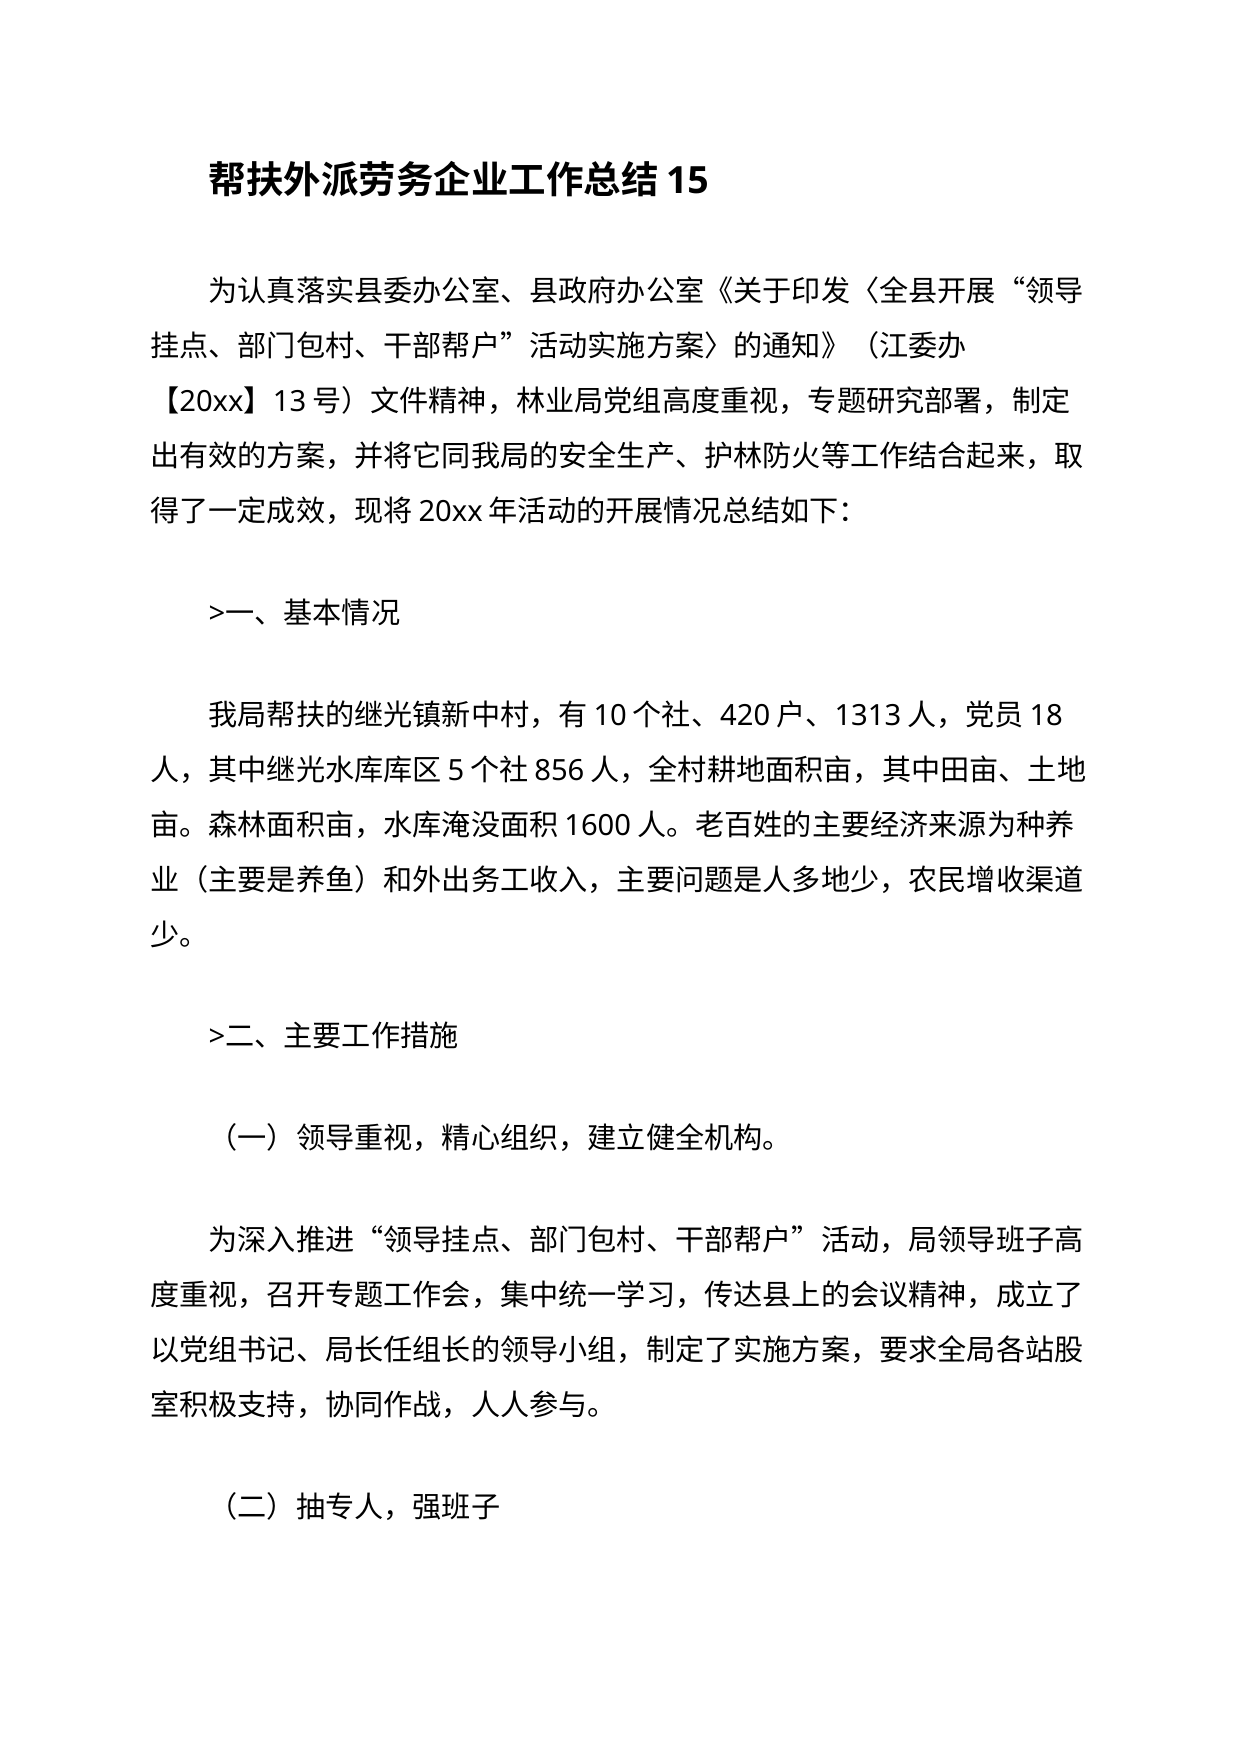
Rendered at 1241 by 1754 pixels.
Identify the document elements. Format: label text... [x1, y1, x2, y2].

text 帮扶外派劳务企业工作总结15 [150, 150, 1090, 204]
text （一）领导重视，精心组织，建立健全机构。 [150, 1115, 1090, 1157]
text 为深入推进“领导挂点、部门包村、干部帮户”活动，局领导班子高度重视，召开专题工作会，集中统一学习，传达县上的会议精神，成立了以党组书记、局长任组长的领导小组，制定了实施方案，要求全局各站股室积极支持，协同作战，人人参与。 [150, 1217, 1090, 1424]
text >一、基本情况 [150, 589, 1090, 632]
text 为认真落实县委办公室、县政府办公室《关于印发〈全县开展“领导挂点、部门包村、干部帮户”活动实施方案〉的通知》（江委办【20xx】13号）文件精神，林业局党组高度重视，专题研究部署，制定出有效的方案，并将它同我局的安全生产、护林防火等工作结合起来，取得了一定成效，现将20xx年活动的开展情况总结如下： [150, 268, 1090, 530]
text （二）抽专人，强班子 [150, 1483, 1090, 1525]
text 我局帮扶的继光镇新中村，有10个社、420户、1313人，党员18人，其中继光水库库区5个社856人，全村耕地面积亩，其中田亩、土地亩。森林面积亩，水库淹没面积1600人。老百姓的主要经济来源为种养业（主要是养鱼）和外出务工收入，主要问题是人多地少，农民增收渠道少。 [150, 691, 1090, 953]
text >二、主要工作措施 [150, 1013, 1090, 1055]
